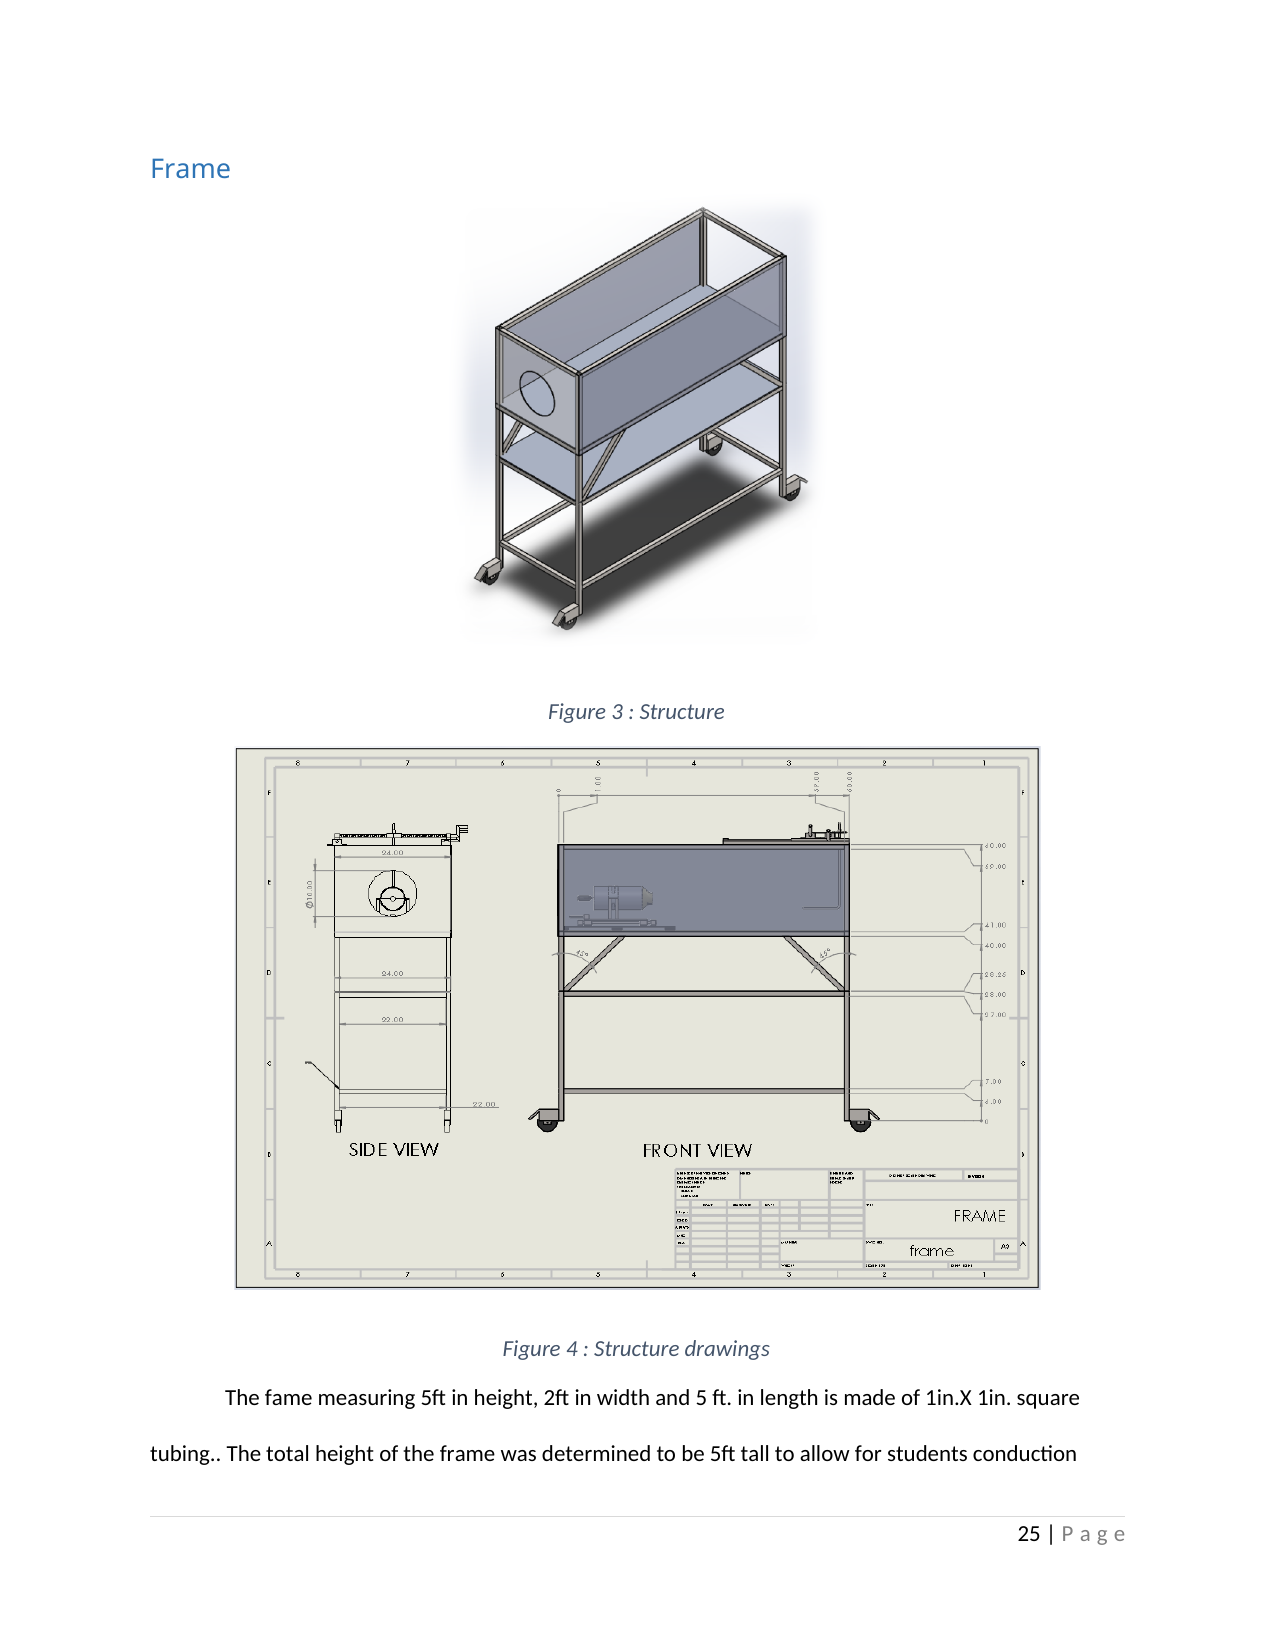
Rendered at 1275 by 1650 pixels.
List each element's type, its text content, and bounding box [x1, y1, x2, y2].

picture [234, 746, 1041, 1290]
picture [476, 219, 800, 623]
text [150, 1383, 1125, 1467]
subtitle Frame [150, 150, 1125, 187]
text Figure 3 : Structure [150, 697, 1125, 725]
text Figure 4 : Structure drawings [150, 1334, 1125, 1362]
